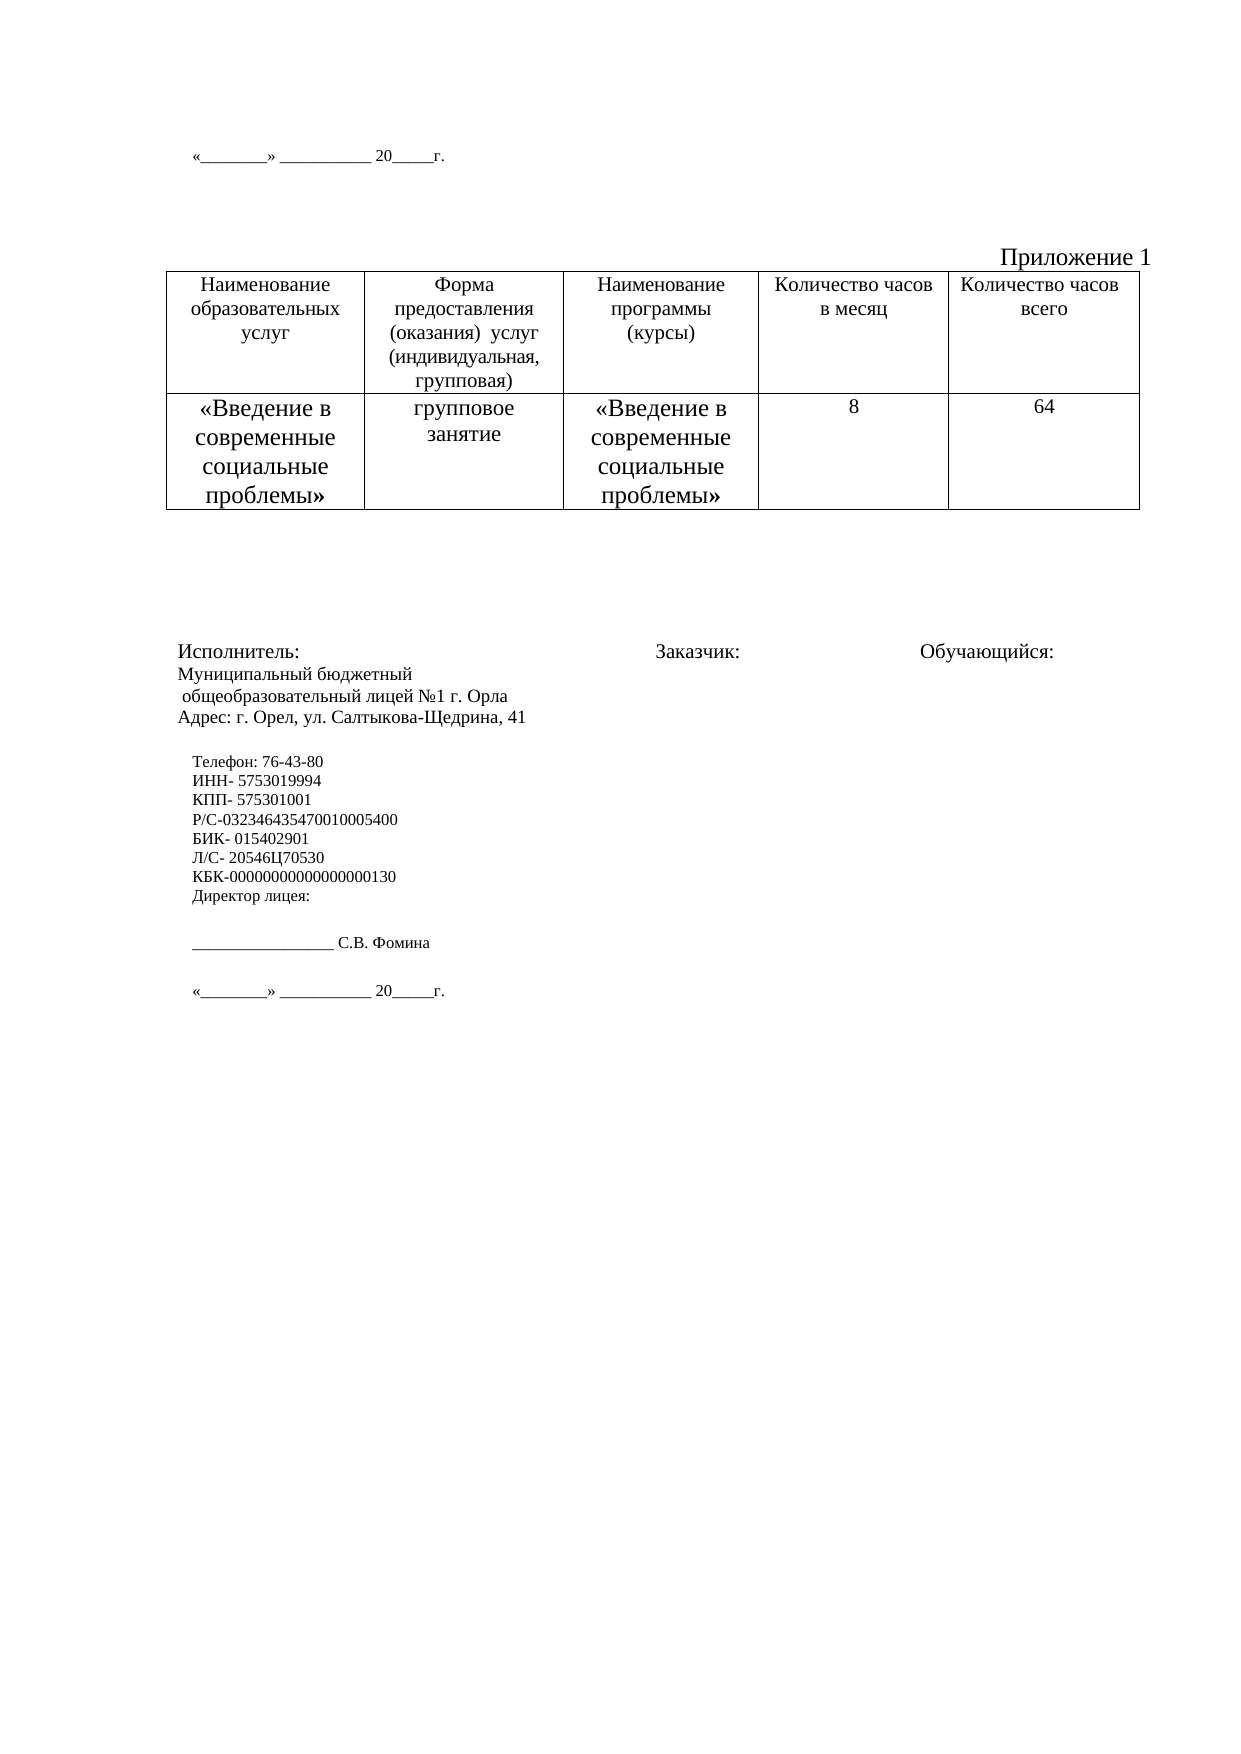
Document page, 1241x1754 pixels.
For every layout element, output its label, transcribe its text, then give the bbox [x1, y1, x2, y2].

table_header Количество часов всего [949, 272, 1139, 392]
text общеобразовательный лицей №1 г. Орла [177, 684, 1152, 706]
text ИНН- 5753019994 [192, 771, 1152, 790]
text Р/С-032346435470010005400 [192, 809, 1152, 828]
text Приложение 1 [177, 242, 1152, 271]
table_header Наименование программы (курсы) [564, 272, 758, 392]
text Муниципальный бюджетный [177, 663, 1152, 684]
text _________________ С.В. Фомина [192, 933, 1152, 952]
table_header Наименование образовательных услуг [167, 272, 364, 392]
table_cell групповое занятие [365, 394, 563, 508]
table_cell «Введение в современные социальные проблемы» [167, 394, 364, 508]
text Директор лицея: [192, 886, 1152, 905]
text КБК-00000000000000000130 [192, 867, 1152, 886]
text Л/С- 20546Ц70530 [192, 848, 1152, 867]
text Адрес: г. Орел, ул. Салтыкова-Щедрина, 41 [177, 706, 1152, 728]
text Телефон: 76-43-80 [192, 752, 1152, 771]
table_cell 64 [949, 394, 1139, 508]
text КПП- 575301001 [192, 790, 1152, 809]
table_cell «Введение в современные социальные проблемы» [564, 394, 758, 508]
text «________» ___________ 20_____г. [192, 146, 1152, 165]
table_cell 8 [759, 394, 948, 508]
text БИК- 015402901 [192, 828, 1152, 848]
text «________» ___________ 20_____г. [192, 980, 1152, 999]
table_header Количество часов в месяц [759, 272, 948, 392]
text Исполнитель: Заказчик: Обучающийся: [177, 639, 1152, 663]
